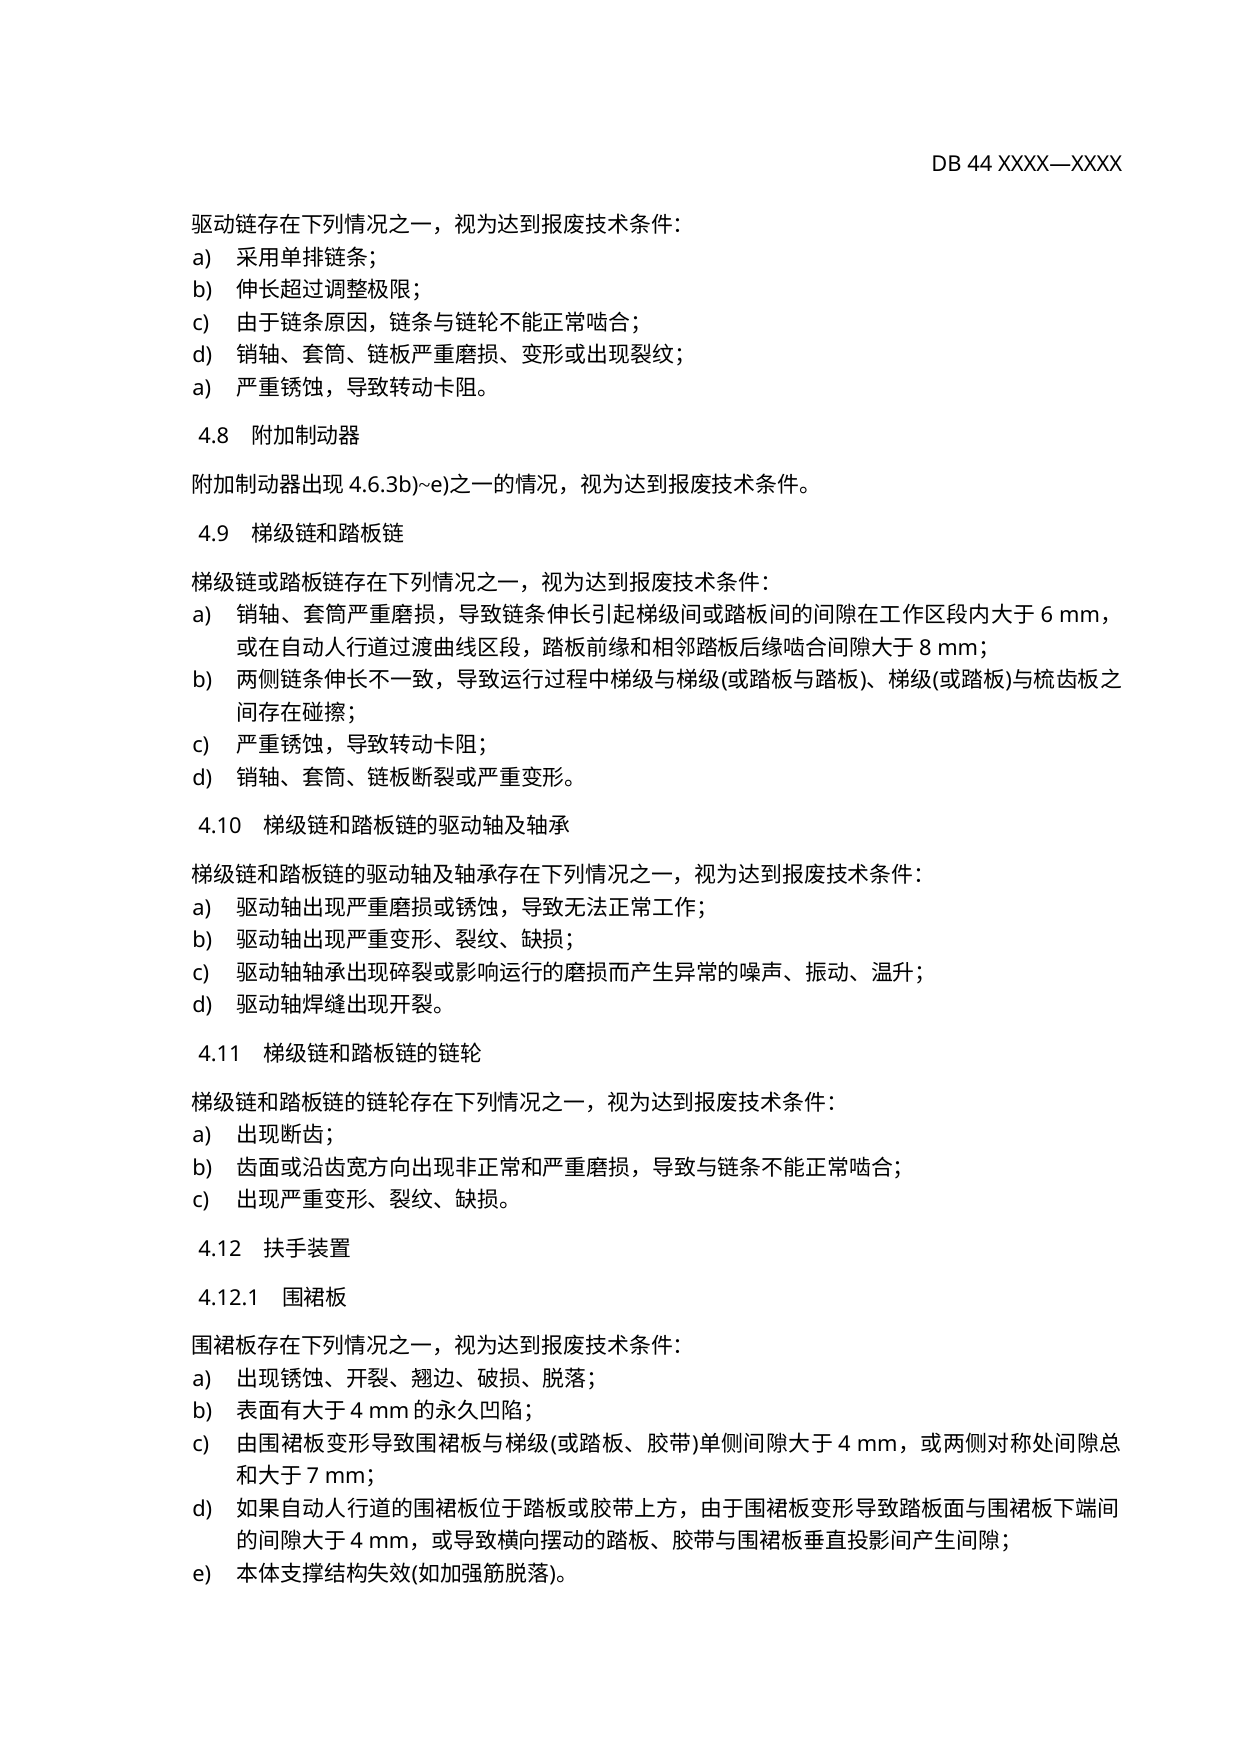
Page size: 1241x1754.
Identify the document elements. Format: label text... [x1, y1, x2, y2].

list 采用单排链条； [192, 239, 1122, 272]
text 两侧链条伸长不一致，导致运行过程中梯级与梯级(或踏板与踏板)、梯级(或踏板)与梳齿板之间存在碰擦； [192, 662, 1122, 727]
text 驱动链存在下列情况之一，视为达到报废技术条件： [148, 207, 1122, 239]
text 梯级链和踏板链的链轮 [177, 1036, 1122, 1068]
list 严重锈蚀，导致转动卡阻。 [192, 369, 1122, 402]
text 梯级链和踏板链 [177, 516, 1122, 548]
text 驱动轴出现严重变形、裂纹、缺损； [192, 922, 1122, 954]
text 销轴、套筒、链板断裂或严重变形。 [192, 759, 1122, 792]
text 由围裙板变形导致围裙板与梯级(或踏板、胶带)单侧间隙大于4 mm，或两侧对称处间隙总和大于7 mm； [192, 1426, 1122, 1491]
text 梯级链和踏板链的驱动轴及轴承 [177, 808, 1122, 841]
list 出现锈蚀、开裂、翘边、破损、脱落； [192, 1361, 1122, 1393]
list 伸长超过调整极限； [192, 272, 1122, 304]
list 销轴、套筒严重磨损，导致链条伸长引起梯级间或踏板间的间隙在工作区段内大于6 mm，或在自动人行道过渡曲线区段，踏板前缘和相邻踏板后缘啮合间隙大于8 mm； [192, 597, 1122, 662]
list 驱动轴出现严重磨损或锈蚀，导致无法正常工作； [192, 889, 1122, 922]
text 销轴、套筒、链板严重磨损、变形或出现裂纹； [192, 337, 1122, 369]
text 围裙板存在下列情况之一，视为达到报废技术条件： [148, 1328, 1122, 1361]
text 扶手装置 [177, 1231, 1122, 1263]
list 出现断齿； [192, 1117, 1122, 1149]
text 梯级链和踏板链的驱动轴及轴承存在下列情况之一，视为达到报废技术条件： [148, 857, 1122, 889]
text 表面有大于4 mm的永久凹陷； [192, 1393, 1122, 1426]
text 齿面或沿齿宽方向出现非正常和严重磨损，导致与链条不能正常啮合； [192, 1149, 1122, 1182]
text 梯级链和踏板链的链轮存在下列情况之一，视为达到报废技术条件： [148, 1084, 1122, 1117]
text 围裙板 [177, 1279, 1122, 1312]
text 附加制动器 [177, 418, 1122, 451]
text 驱动轴轴承出现碎裂或影响运行的磨损而产生异常的噪声、振动、温升； [192, 954, 1122, 987]
text 如果自动人行道的围裙板位于踏板或胶带上方，由于围裙板变形导致踏板面与围裙板下端间的间隙大于4 mm，或导致横向摆动的踏板、胶带与围裙板垂直投影间产生间隙； [192, 1491, 1122, 1556]
text 附加制动器出现4.6.3b)~e)之一的情况，视为达到报废技术条件。 [148, 467, 1122, 499]
text 本体支撑结构失效(如加强筋脱落)。 [192, 1556, 1122, 1588]
text 出现严重变形、裂纹、缺损。 [192, 1182, 1122, 1214]
text 梯级链或踏板链存在下列情况之一，视为达到报废技术条件： [148, 564, 1122, 597]
text 驱动轴焊缝出现开裂。 [192, 987, 1122, 1019]
text 严重锈蚀，导致转动卡阻； [192, 727, 1122, 759]
text 由于链条原因，链条与链轮不能正常啮合； [192, 304, 1122, 337]
